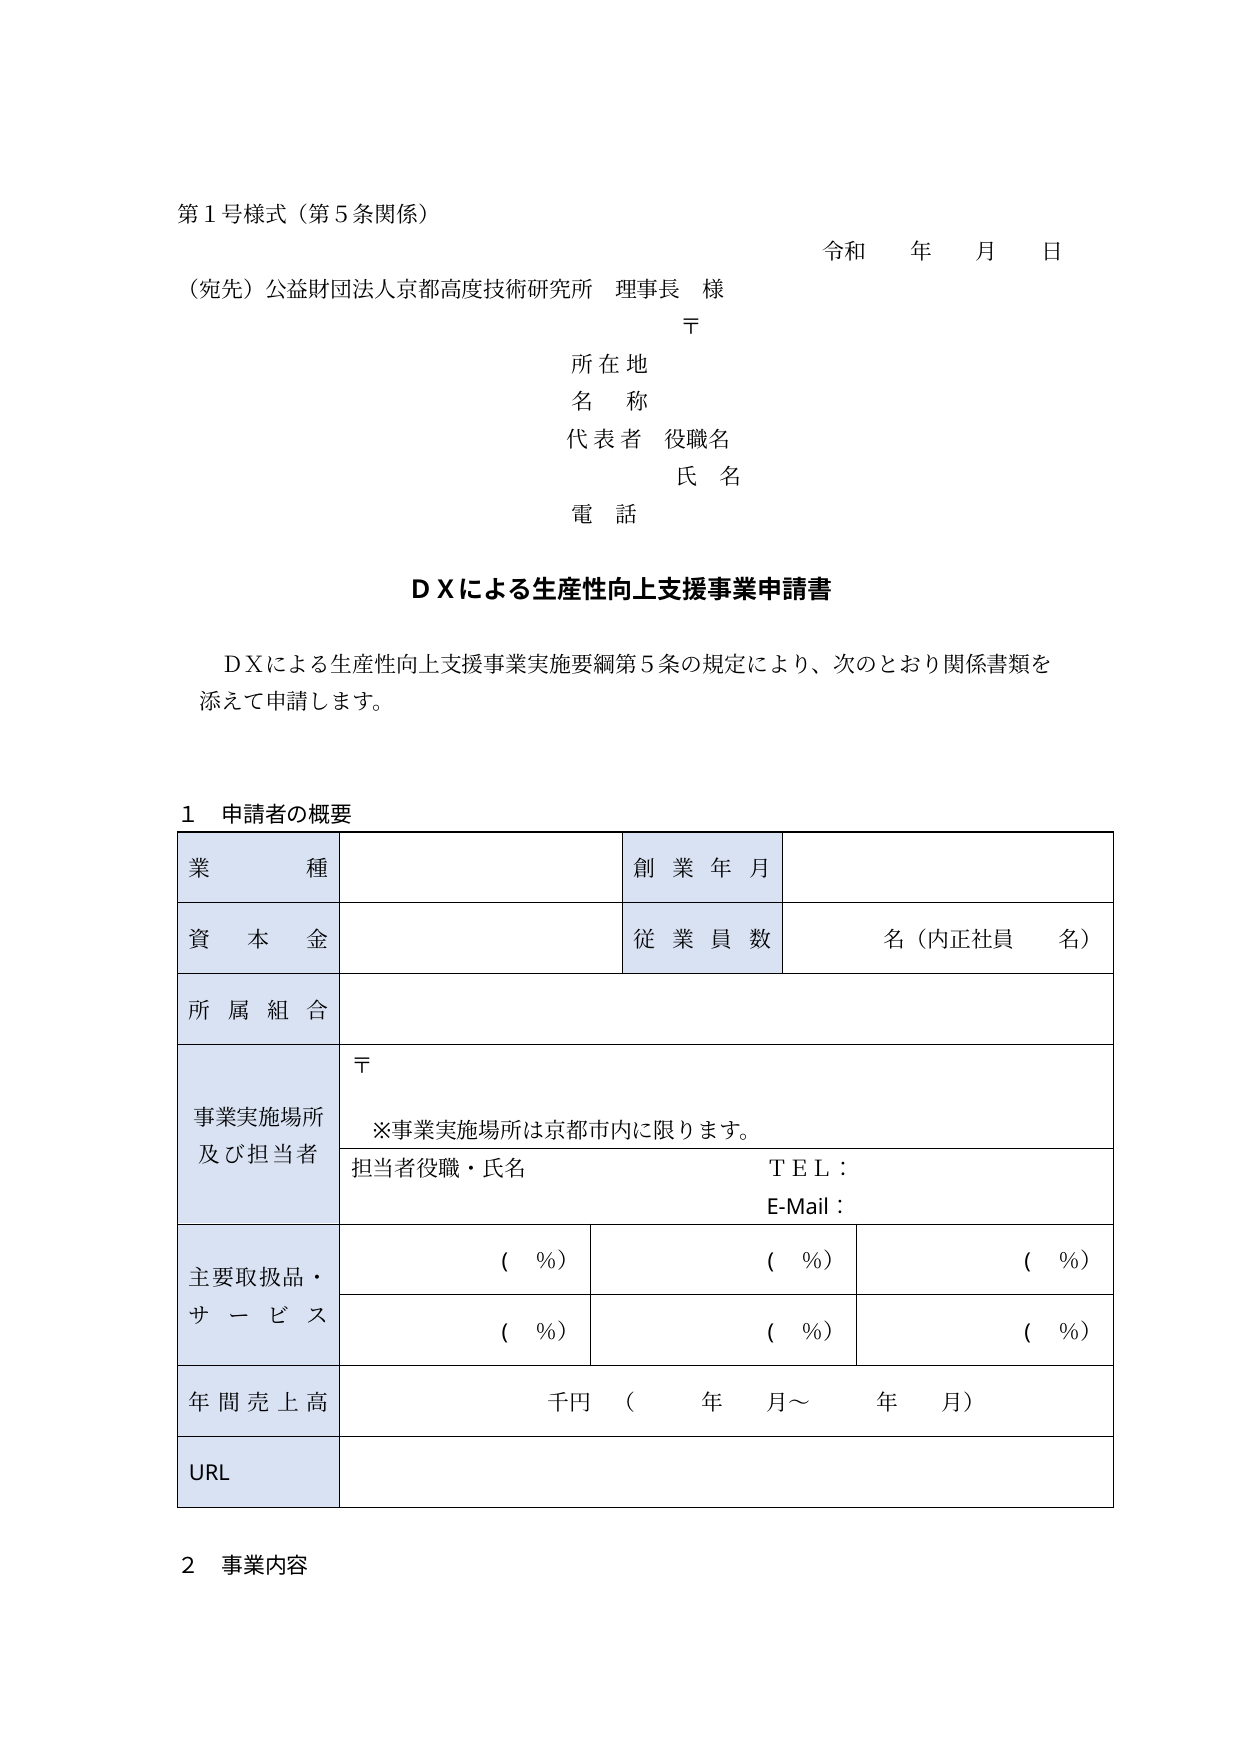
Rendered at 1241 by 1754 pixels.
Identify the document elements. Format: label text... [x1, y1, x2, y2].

table_cell 主要取扱品・サービス [178, 1225, 339, 1365]
table_cell [340, 1437, 1113, 1507]
table_cell ( ％） [591, 1225, 856, 1294]
table_header [783, 833, 1113, 902]
table_cell ( ％） [857, 1295, 1113, 1365]
table_cell ※事業実施場所は京都市内に限ります。 [340, 1110, 1113, 1147]
text 令和 年 月 日 [177, 231, 1063, 269]
text 所 在 地 [177, 344, 1063, 381]
table_cell ( ％） [340, 1225, 590, 1294]
text 名 称 [177, 381, 1063, 419]
table_cell ( ％） [591, 1295, 856, 1365]
table_header 創業年月 [623, 833, 782, 902]
table_cell 年間売上高 [178, 1366, 339, 1436]
table_cell 担当者役職・氏名 ＴＥＬ： E-Mail： [340, 1149, 1113, 1223]
text 電 話 [177, 494, 1063, 531]
table_cell ( ％） [857, 1225, 1113, 1294]
table_cell [340, 903, 622, 973]
table_cell 資本金 [178, 903, 339, 973]
table_cell 所属組合 [178, 974, 339, 1044]
text １ 申請者の概要 [177, 794, 1063, 831]
table_header 業種 [178, 833, 339, 902]
table_cell 〒 [340, 1045, 1113, 1109]
text ＤＸによる生産性向上支援事業実施要綱第５条の規定により、次のとおり関係書類を添えて申請します。 [199, 644, 1063, 719]
table_cell ( ％） [340, 1295, 590, 1365]
text 第１号様式（第５条関係） [177, 194, 1063, 231]
table_cell [340, 974, 1113, 1044]
table_cell URL [178, 1437, 339, 1507]
table_cell 従業員数 [623, 903, 782, 973]
text （宛先）公益財団法人京都高度技術研究所 理事長 様 [177, 269, 1063, 306]
text 代 表 者 役職名 [177, 419, 1063, 456]
table_cell 千円 （ 年 月～ 年 月） [340, 1366, 1113, 1436]
text ＤＸによる生産性向上支援事業申請書 [177, 569, 1063, 606]
table_header [340, 833, 622, 902]
text 〒 [177, 306, 1063, 344]
text ２ 事業内容 [177, 1545, 1063, 1583]
text 氏 名 [177, 456, 1063, 494]
table_cell 事業実施場所及び担当者 [178, 1045, 339, 1223]
table_cell 名（内正社員 名） [783, 903, 1113, 973]
